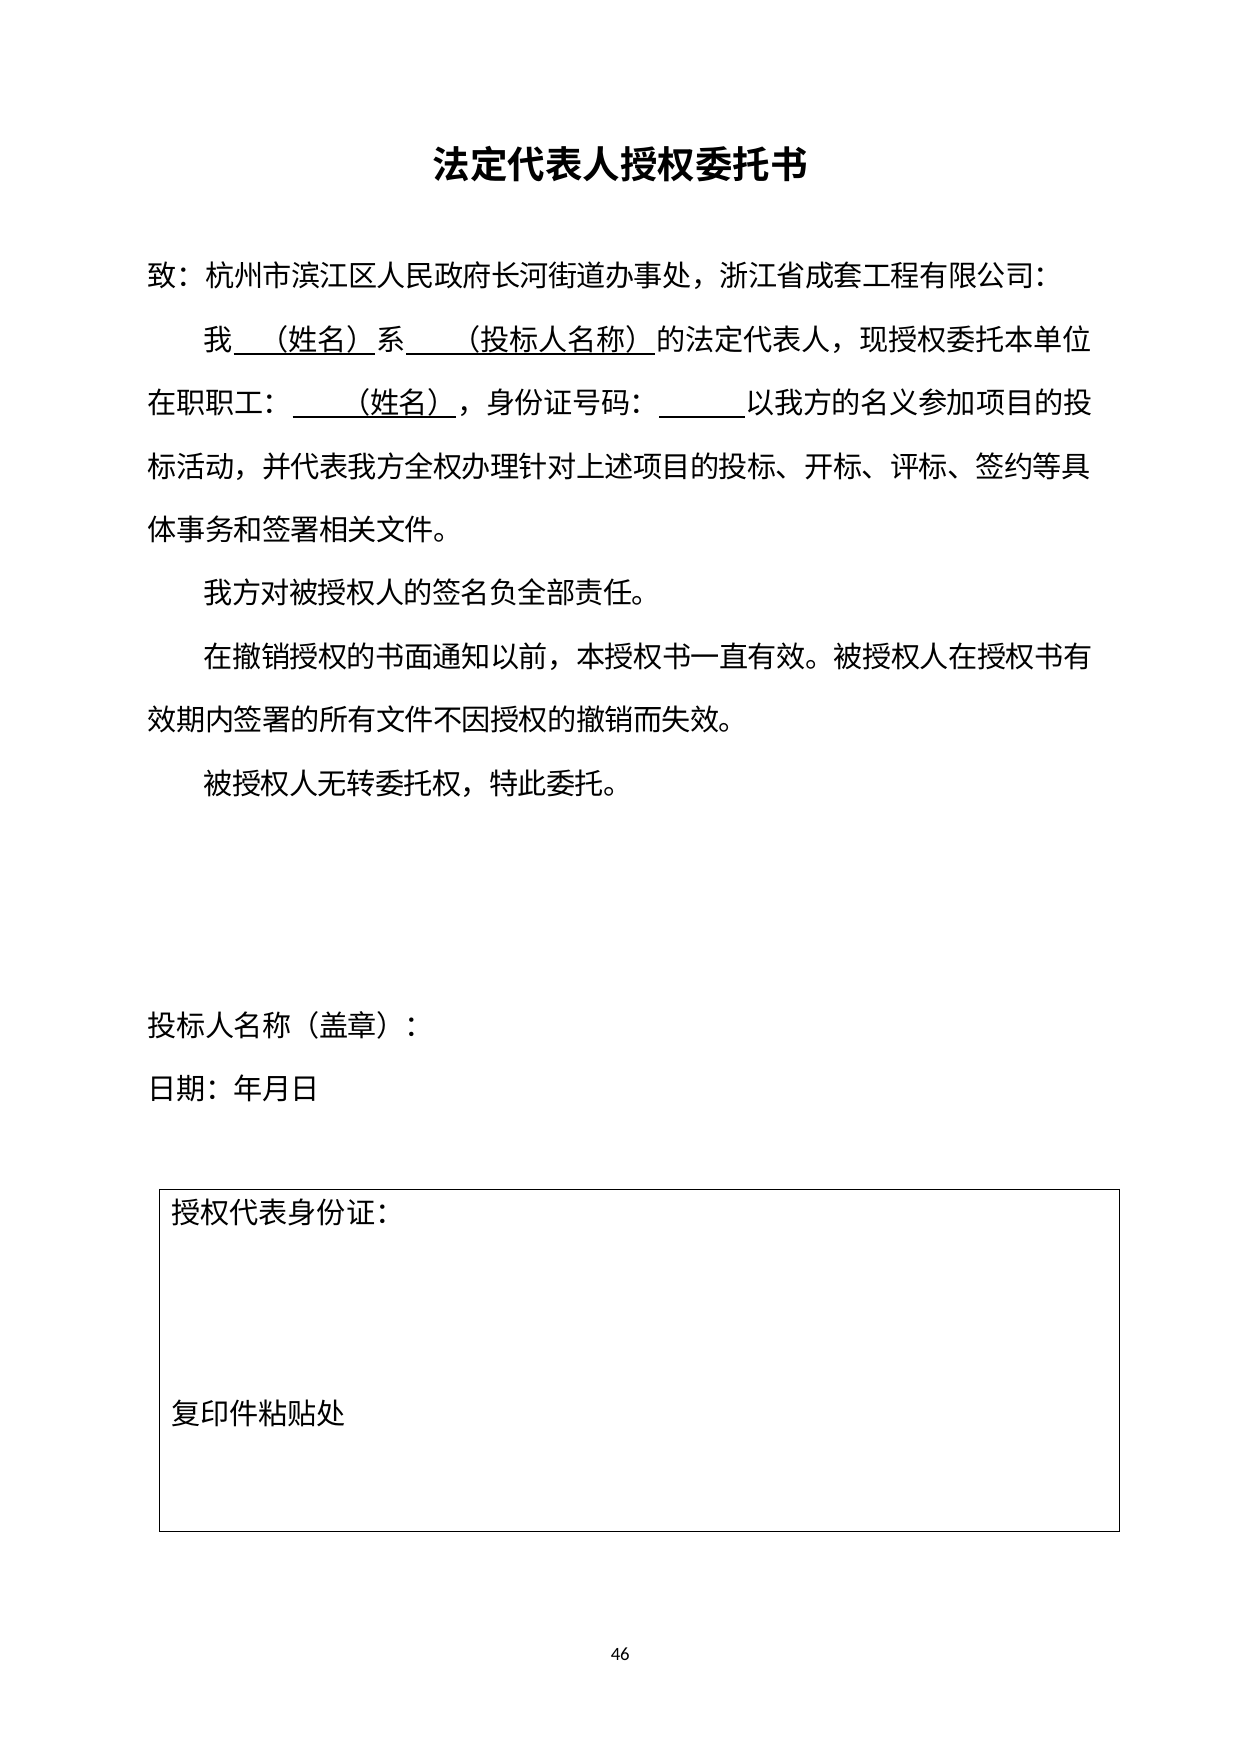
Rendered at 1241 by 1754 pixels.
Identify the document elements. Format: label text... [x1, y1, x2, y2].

text 日期：年月日 [148, 1066, 1092, 1108]
text 被授权人无转委托权，特此委托。 [148, 760, 1092, 803]
text 我方对被授权人的签名负全部责任。 [148, 570, 1092, 612]
table_header 授权代表身份证： 复印件粘贴处 [160, 1190, 1119, 1531]
text 我 （姓名）系 （投标人名称）的法定代表人，现授权委托本单位在职职工： （姓名），身份证号码： 以我方的名义参加项目的投标活动，并代表我方全权办理针对上述项目的投标、开标、评标、签约等具体事务和签署相关文件。 [148, 316, 1092, 549]
text 致：杭州市滨江区人民政府长河街道办事处，浙江省成套工程有限公司： [148, 253, 1092, 295]
text 投标人名称（盖章）： [148, 1002, 1092, 1044]
text 法定代表人授权委托书 [148, 135, 1092, 189]
text 在撤销授权的书面通知以前，本授权书一直有效。被授权人在授权书有效期内签署的所有文件不因授权的撤销而失效。 [148, 633, 1092, 739]
